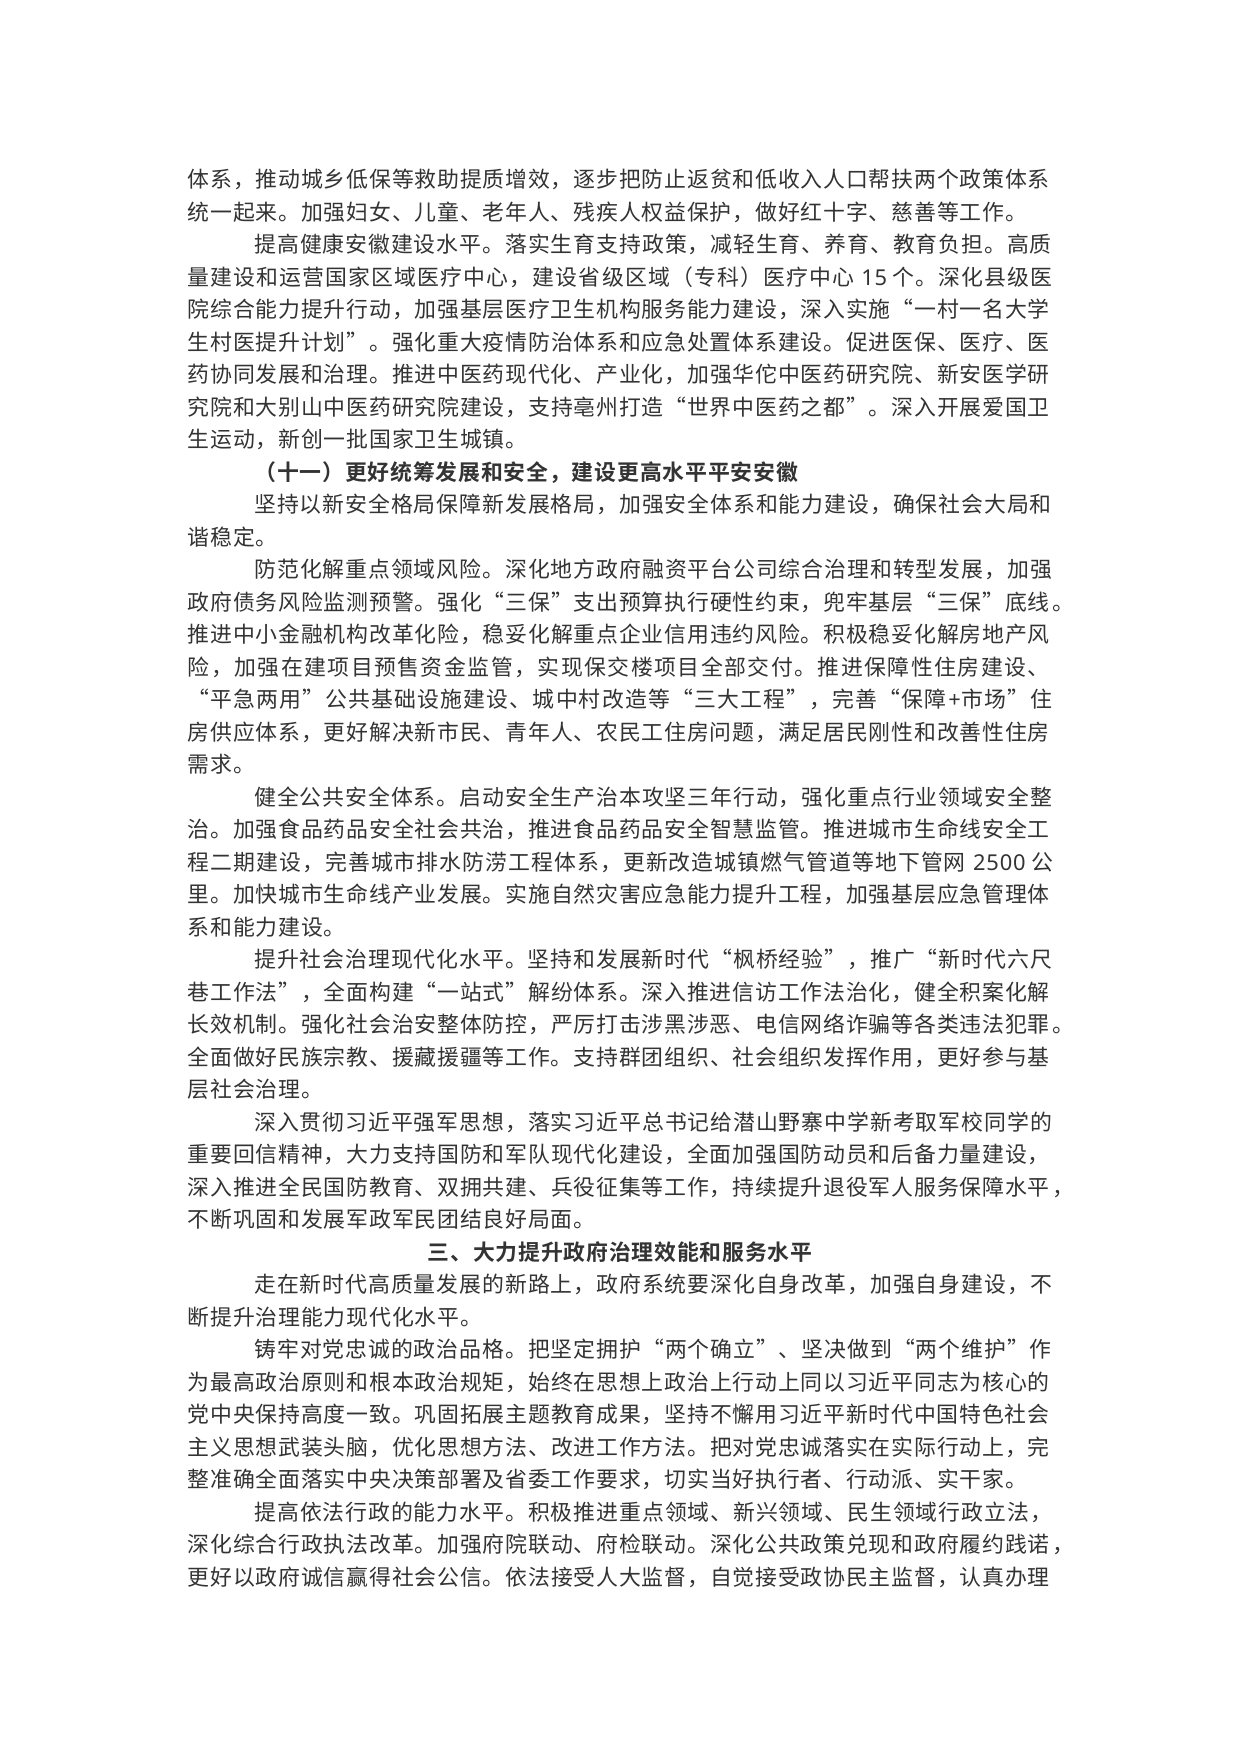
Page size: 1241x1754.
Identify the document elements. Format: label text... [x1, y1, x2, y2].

text 坚持以新安全格局保障新发展格局，加强安全体系和能力建设，确保社会大局和谐稳定。 [187, 487, 1053, 552]
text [187, 162, 1053, 227]
text 提升社会治理现代化水平。坚持和发展新时代“枫桥经验”，推广“新时代六尺巷工作法”，全面构建“一站式”解纷体系。深入推进信访工作法治化，健全积案化解长效机制。强化社会治安整体防控，严厉打击涉黑涉恶、电信网络诈骗等各类违法犯罪。全面做好民族宗教、援藏援疆等工作。支持群团组织、社会组织发挥作用，更好参与基层社会治理。 [187, 942, 1053, 1104]
text 深入贯彻习近平强军思想，落实习近平总书记给潜山野寨中学新考取军校同学的重要回信精神，大力支持国防和军队现代化建设，全面加强国防动员和后备力量建设，深入推进全民国防教育、双拥共建、兵役征集等工作，持续提升退役军人服务保障水平，不断巩固和发展军政军民团结良好局面。 [187, 1104, 1053, 1234]
text （十一）更好统筹发展和安全，建设更高水平平安安徽 [187, 454, 1053, 487]
text 铸牢对党忠诚的政治品格。把坚定拥护“两个确立”、坚决做到“两个维护”作为最高政治原则和根本政治规矩，始终在思想上政治上行动上同以习近平同志为核心的党中央保持高度一致。巩固拓展主题教育成果，坚持不懈用习近平新时代中国特色社会主义思想武装头脑，优化思想方法、改进工作方法。把对党忠诚落实在实际行动上，完整准确全面落实中央决策部署及省委工作要求，切实当好执行者、行动派、实干家。 [187, 1332, 1053, 1494]
text 健全公共安全体系。启动安全生产治本攻坚三年行动，强化重点行业领域安全整治。加强食品药品安全社会共治，推进食品药品安全智慧监管。推进城市生命线安全工程二期建设，完善城市排水防涝工程体系，更新改造城镇燃气管道等地下管网2500公里。加快城市生命线产业发展。实施自然灾害应急能力提升工程，加强基层应急管理体系和能力建设。 [187, 779, 1053, 942]
text 三、大力提升政府治理效能和服务水平 [187, 1234, 1053, 1267]
text 走在新时代高质量发展的新路上，政府系统要深化自身改革，加强自身建设，不断提升治理能力现代化水平。 [187, 1267, 1053, 1332]
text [187, 1494, 1053, 1592]
text 提高健康安徽建设水平。落实生育支持政策，减轻生育、养育、教育负担。高质量建设和运营国家区域医疗中心，建设省级区域（专科）医疗中心15个。深化县级医院综合能力提升行动，加强基层医疗卫生机构服务能力建设，深入实施“一村一名大学生村医提升计划”。强化重大疫情防治体系和应急处置体系建设。促进医保、医疗、医药协同发展和治理。推进中医药现代化、产业化，加强华佗中医药研究院、新安医学研究院和大别山中医药研究院建设，支持亳州打造“世界中医药之都”。深入开展爱国卫生运动，新创一批国家卫生城镇。 [187, 227, 1053, 454]
text 防范化解重点领域风险。深化地方政府融资平台公司综合治理和转型发展，加强政府债务风险监测预警。强化“三保”支出预算执行硬性约束，兜牢基层“三保”底线。推进中小金融机构改革化险，稳妥化解重点企业信用违约风险。积极稳妥化解房地产风险，加强在建项目预售资金监管，实现保交楼项目全部交付。推进保障性住房建设、“平急两用”公共基础设施建设、城中村改造等“三大工程”，完善“保障+市场”住房供应体系，更好解决新市民、青年人、农民工住房问题，满足居民刚性和改善性住房需求。 [187, 552, 1053, 779]
